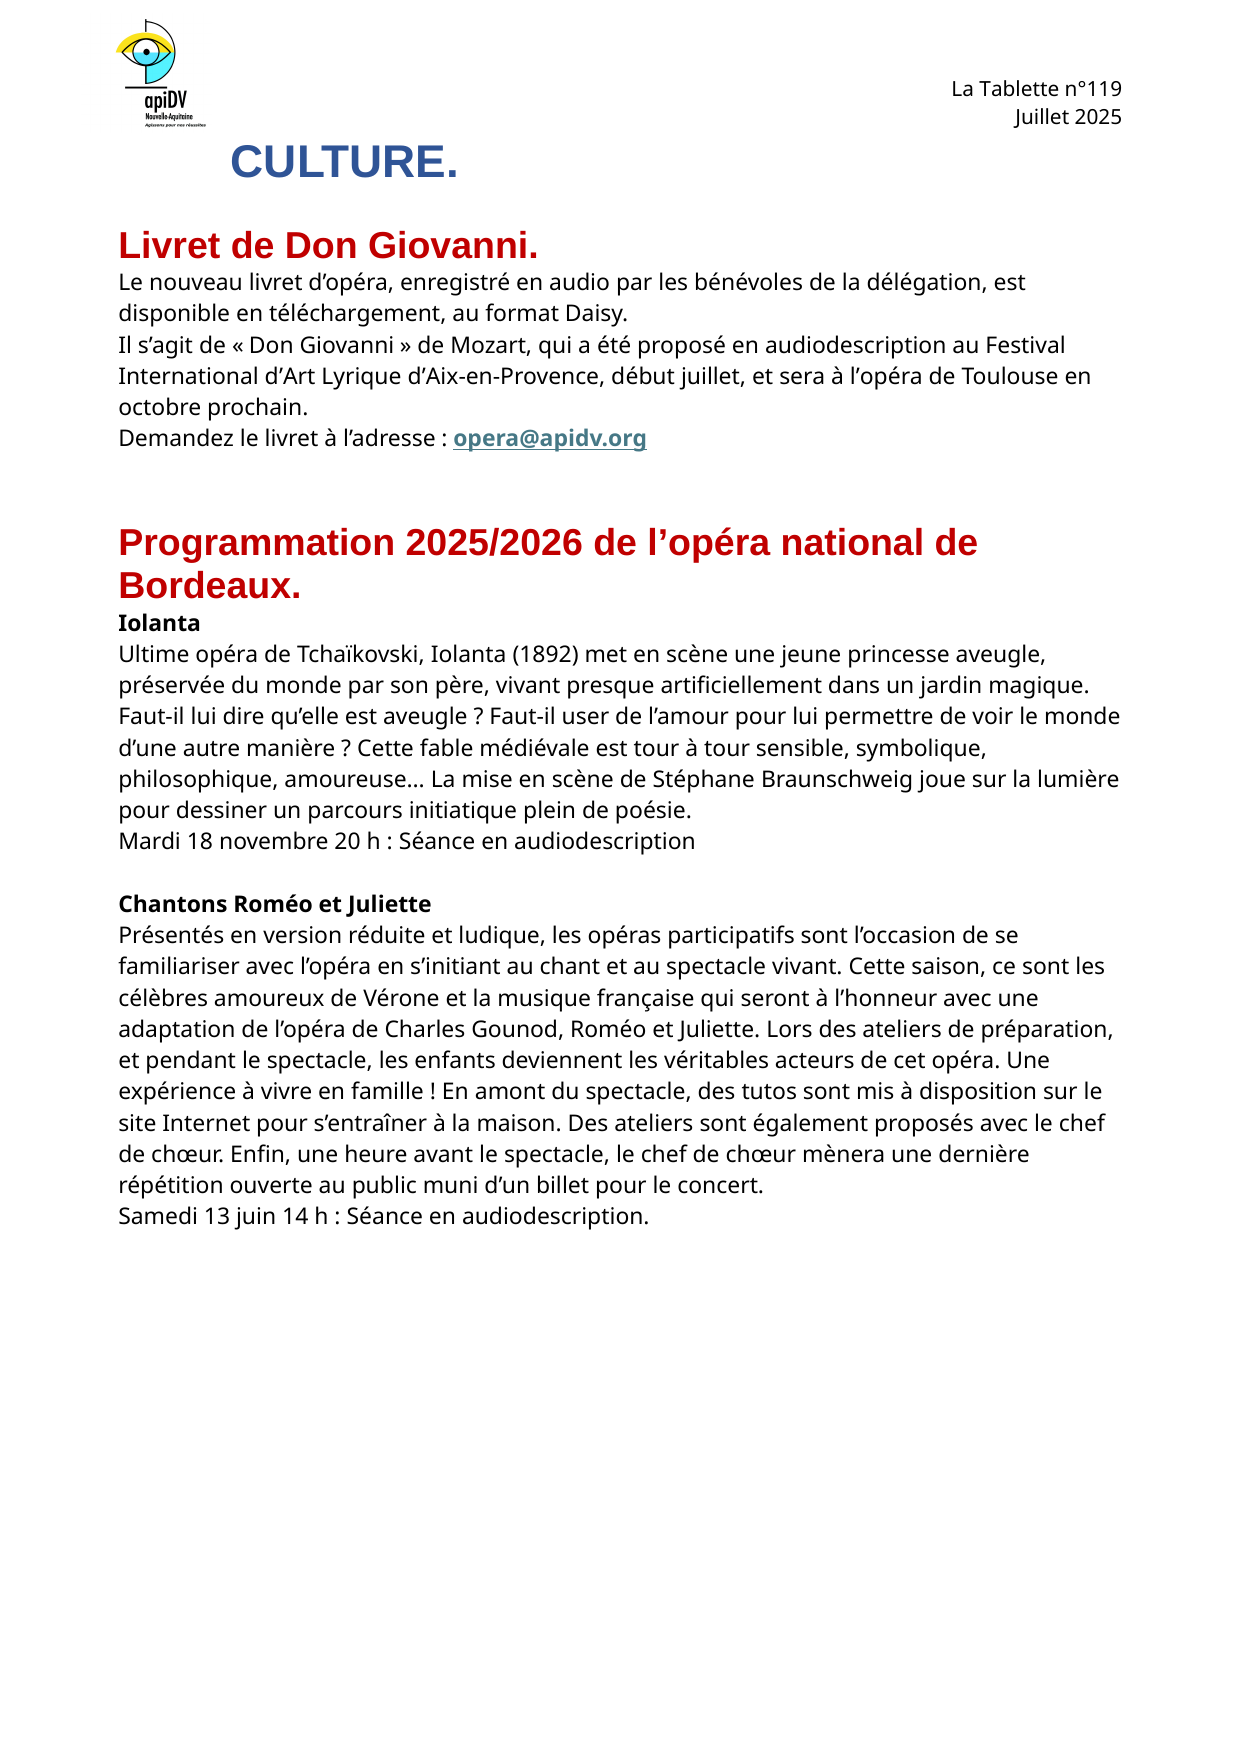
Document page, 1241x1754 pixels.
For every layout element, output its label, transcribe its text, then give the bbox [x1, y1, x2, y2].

text Mardi 18 novembre 20 h : Séance en audiodescription [118, 825, 1122, 857]
picture [80, 13, 212, 133]
subtitle Programmation 2025/2026 de l’opéra national de Bordeaux. [118, 520, 1122, 607]
subtitle Livret de Don Giovanni. [118, 223, 1122, 266]
text Présentés en version réduite et ludique, les opéras participatifs sont l’occasion de se familiariser avec l’opéra en s’initiant au chant et au spectacle vivant. Cette saison, ce sont les célèbres amoureux de Vérone et la musique française qui seront à l’honneur avec une adaptation de l’opéra de Charles Gounod, Roméo et Juliette. Lors des ateliers de préparation, et pendant le spectacle, les enfants deviennent les véritables acteurs de cet opéra. Une expérience à vivre en famille ! En amont du spectacle, des tutos sont mis à disposition sur le site Internet pour s’entraîner à la maison. Des ateliers sont également proposés avec le chef de chœur. Enfin, une heure avant le spectacle, le chef de chœur mènera une dernière répétition ouverte au public muni d’un billet pour le concert. [118, 919, 1122, 1200]
subtitle CULTURE. [118, 135, 1122, 188]
text Ultime opéra de Tchaïkovski, Iolanta (1892) met en scène une jeune princesse aveugle, préservée du monde par son père, vivant presque artificiellement dans un jardin magique. Faut-il lui dire qu’elle est aveugle ? Faut-il user de l’amour pour lui permettre de voir le monde d’une autre manière ? Cette fable médiévale est tour à tour sensible, symbolique, philosophique, amoureuse… La mise en scène de Stéphane Braunschweig joue sur la lumière pour dessiner un parcours initiatique plein de poésie. [118, 638, 1122, 825]
text Samedi 13 juin 14 h : Séance en audiodescription. [118, 1200, 1122, 1232]
text Le nouveau livret d’opéra, enregistré en audio par les bénévoles de la délégation, est disponible en téléchargement, au format Daisy. [118, 266, 1122, 329]
text Il s’agit de « Don Giovanni » de Mozart, qui a été proposé en audiodescription au Festival International d’Art Lyrique d’Aix-en-Provence, début juillet, et sera à l’opéra de Toulouse en octobre prochain. [118, 329, 1122, 422]
text Iolanta [118, 607, 1122, 638]
text Chantons Roméo et Juliette [118, 888, 1122, 919]
text Demandez le livret à l’adresse : opera@apidv.org [118, 422, 1122, 454]
